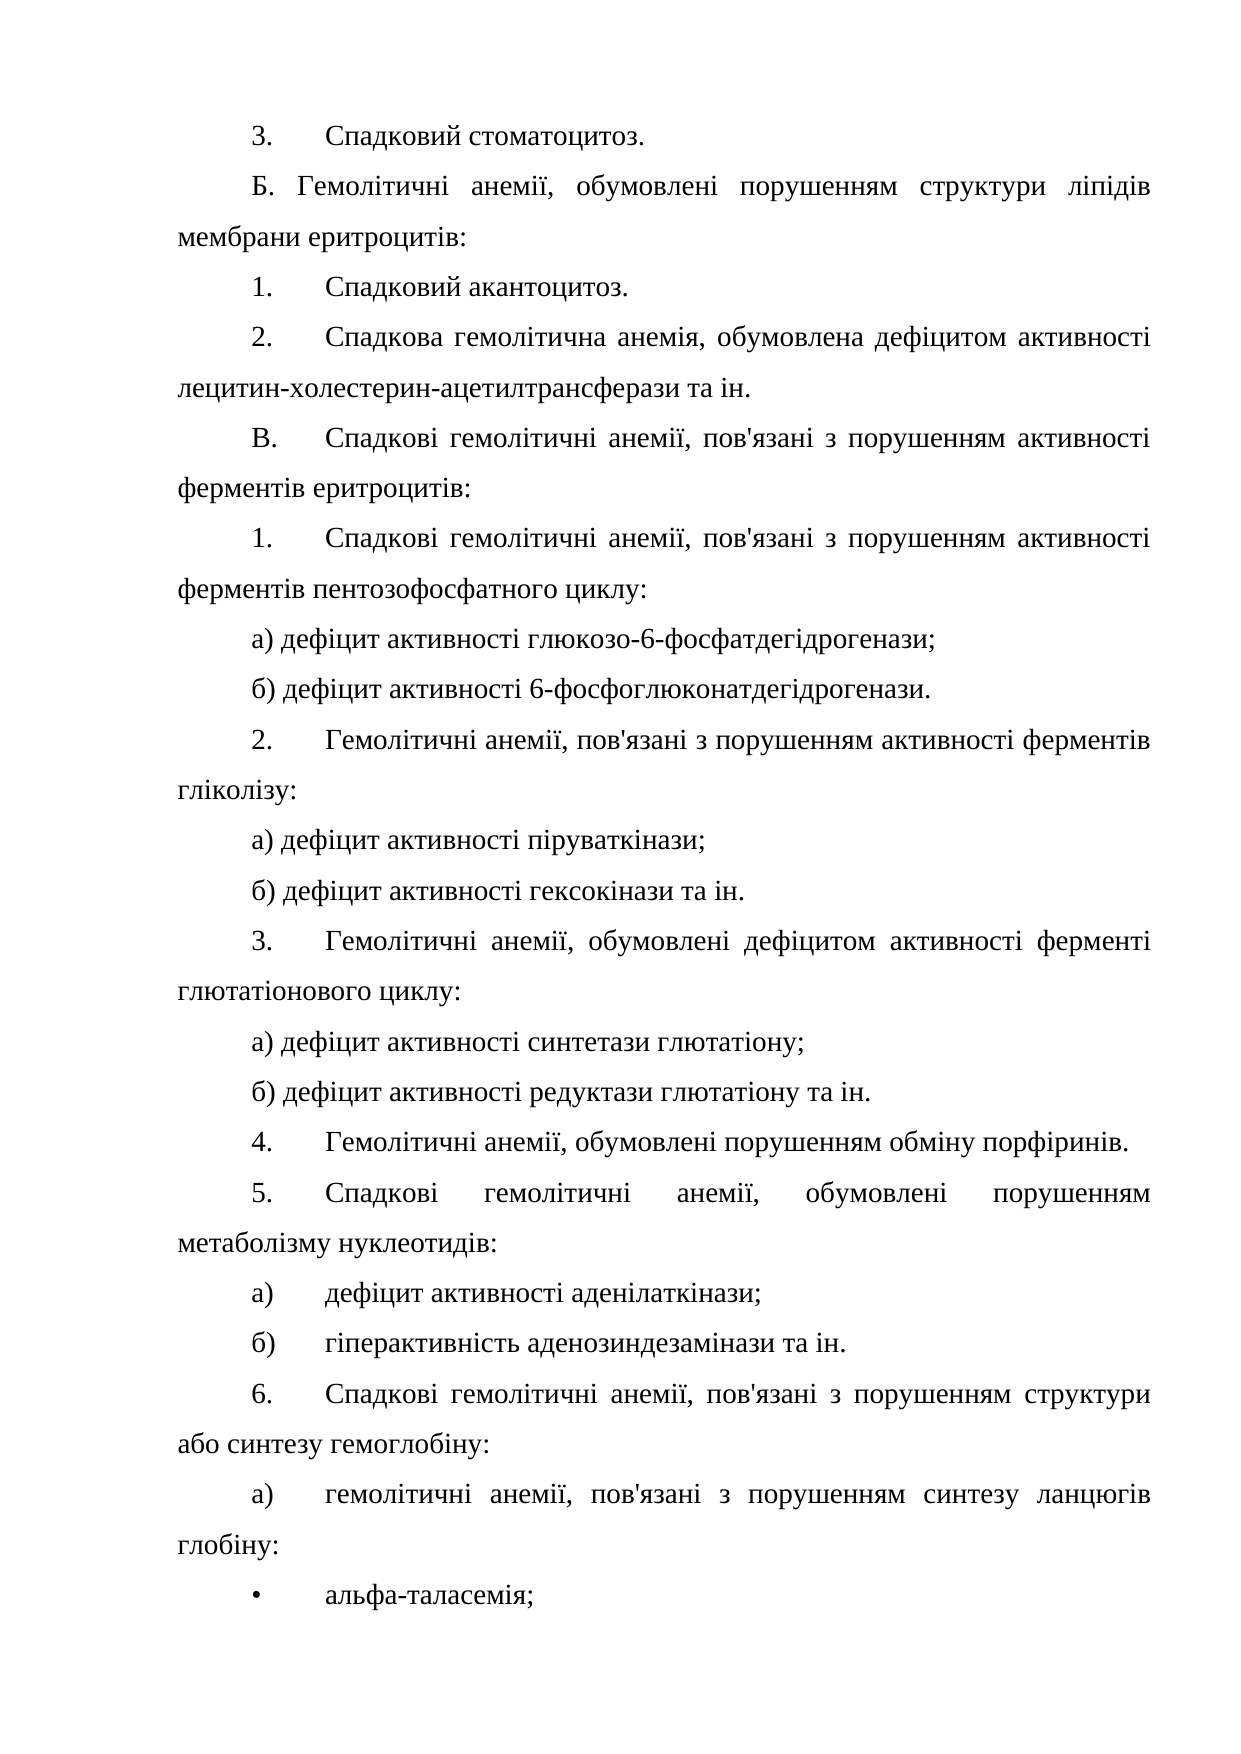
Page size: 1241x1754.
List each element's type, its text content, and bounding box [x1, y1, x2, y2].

text б) гіперактивність аденозиндезамінази та ін. [177, 1326, 1152, 1359]
text 3. Гемолітичні анемії, обумовлені дефіцитом активності ферменті глютатіонового циклу: [177, 923, 1152, 1007]
list Спадковий акантоцитоз. [177, 269, 1152, 303]
text а) дефіцит активності аденілаткінази; [177, 1275, 1152, 1309]
text 6. Спадкові гемолітичні анемії, пов'язані з порушенням структури або синтезу гемоглобіну: [177, 1376, 1152, 1460]
text Б. Гемолітичні анемії, обумовлені порушенням структури ліпідів мембрани еритроцитів: [177, 168, 1152, 252]
text б) дефіцит активності редуктази глютатіону та ін. [177, 1074, 1152, 1108]
text б) дефіцит активності 6-фосфоглюконатдегідрогенази. [177, 672, 1152, 705]
text 1. Спадкові гемолітичні анемії, пов'язані з порушенням активності ферментів пентозофосфатного циклу: [177, 521, 1152, 604]
text а) дефіцит активності глюкозо-6-фосфатдегідрогенази; [177, 621, 1152, 655]
text 2. Гемолітичні анемії, пов'язані з порушенням активності ферментів гліколізу: [177, 722, 1152, 806]
list Спадковий стоматоцитоз. [177, 118, 1152, 152]
list Гемолітичні анемії, обумовлені порушенням обміну порфіринів. [177, 1124, 1152, 1158]
text а) гемолітичні анемії, пов'язані з порушенням синтезу ланцюгів глобіну: [177, 1477, 1152, 1560]
text б) дефіцит активності гексокінази та ін. [177, 873, 1152, 906]
text а) дефіцит активності піруваткінази; [177, 822, 1152, 856]
text а) дефіцит активності синтетази глютатіону; [177, 1024, 1152, 1057]
list альфа-таласемія; [177, 1577, 1152, 1611]
list Спадкові гемолітичні анемії, обумовлені порушенням метаболізму нуклеотидів: [177, 1175, 1152, 1258]
list Спадкова гемолітична анемія, обумовлена дефіцитом активності лецитин-холестерин-ацетилтрансферази та ін. [177, 319, 1152, 403]
text B. Спадкові гемолітичні анемії, пов'язані з порушенням активності ферментів еритроцитів: [177, 420, 1152, 504]
